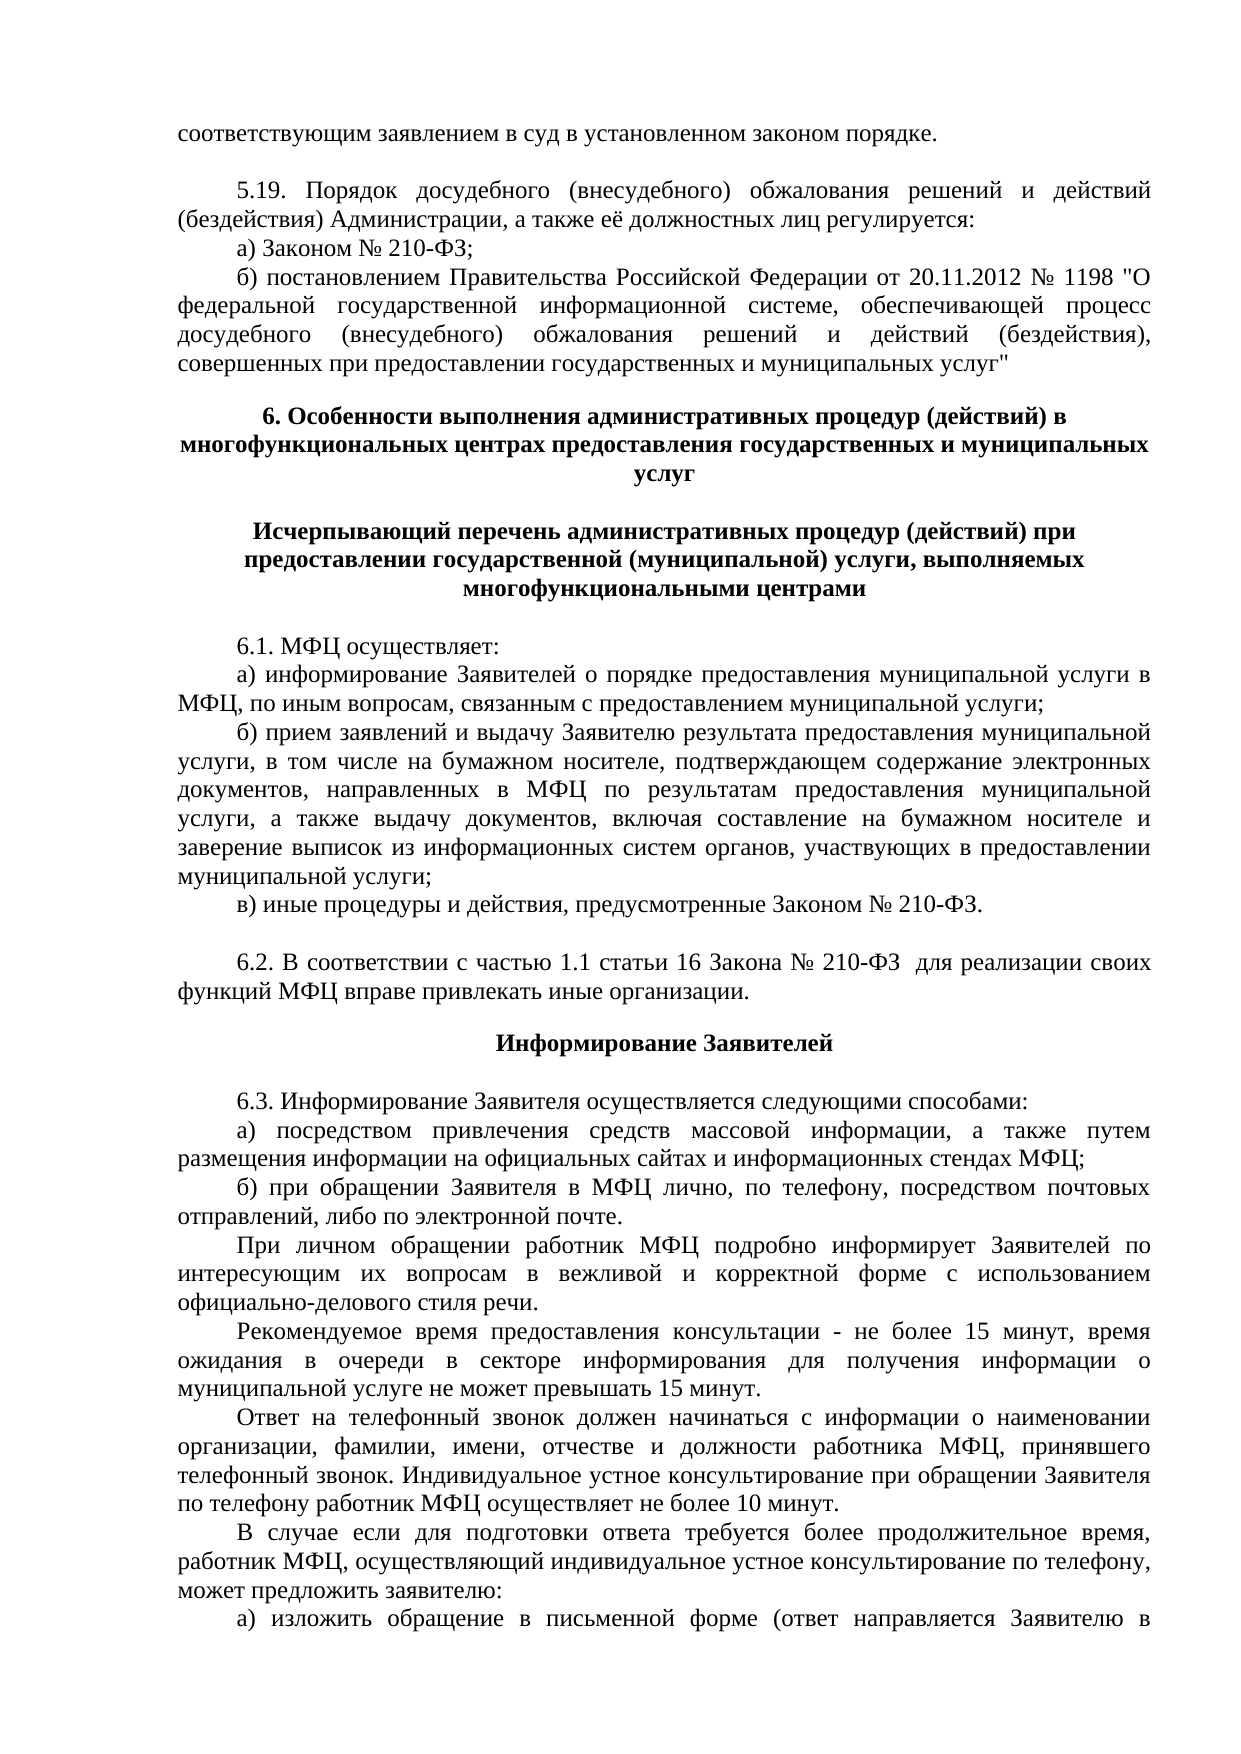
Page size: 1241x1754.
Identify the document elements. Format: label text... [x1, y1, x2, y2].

text а) Законом № 210-ФЗ; [177, 233, 1152, 262]
text Рекомендуемое время предоставления консультации - не более 15 минут, время ожидания в очереди в секторе информирования для получения информации о муниципальной услуге не может превышать 15 минут. [177, 1316, 1152, 1402]
text а) информирование Заявителей о порядке предоставления муниципальной услуги в МФЦ, по иным вопросам, связанным с предоставлением муниципальной услуги; [177, 659, 1152, 717]
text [177, 118, 1152, 147]
text а) посредством привлечения средств массовой информации, а также путем размещения информации на официальных сайтах и информационных стендах МФЦ; [177, 1115, 1152, 1172]
text б) постановлением Правительства Российской Федерации от 20.11.2012 № 1198 "О федеральной государственной информационной системе, обеспечивающей процесс досудебного (внесудебного) обжалования решений и действий (бездействия), совершенных при предоставлении государственных и муниципальных услуг" [177, 262, 1152, 377]
text б) при обращении Заявителя в МФЦ лично, по телефону, посредством почтовых отправлений, либо по электронной почте. [177, 1172, 1152, 1230]
text 6.3. Информирование Заявителя осуществляется следующими способами: [177, 1086, 1152, 1115]
text 6.1. МФЦ осуществляет: [177, 631, 1152, 659]
text Ответ на телефонный звонок должен начинаться с информации о наименовании организации, фамилии, имени, отчестве и должности работника МФЦ, принявшего телефонный звонок. Индивидуальное устное консультирование при обращении Заявителя по телефону работник МФЦ осуществляет не более 10 минут. [177, 1402, 1152, 1517]
text б) прием заявлений и выдачу Заявителю результата предоставления муниципальной услуги, в том числе на бумажном носителе, подтверждающем содержание электронных документов, направленных в МФЦ по результатам предоставления муниципальной услуги, а также выдачу документов, включая составление на бумажном носителе и заверение выписок из информационных систем органов, участвующих в предоставлении муниципальной услуги; [177, 717, 1152, 889]
text 6.2. В соответствии с частью 1.1 статьи 16 Закона № 210-ФЗ для реализации своих функций МФЦ вправе привлекать иные организации. [177, 947, 1152, 1004]
text Информирование Заявителей [177, 1028, 1152, 1057]
text 5.19. Порядок досудебного (внесудебного) обжалования решений и действий (бездействия) Администрации, а также её должностных лиц регулируется: [177, 176, 1152, 233]
text В случае если для подготовки ответа требуется более продолжительное время, работник МФЦ, осуществляющий индивидуальное устное консультирование по телефону, может предложить заявителю: [177, 1517, 1152, 1603]
text 6. Особенности выполнения административных процедур (действий) в многофункциональных центрах предоставления государственных и муниципальных услуг [177, 401, 1152, 487]
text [177, 1603, 1152, 1632]
text Исчерпывающий перечень административных процедур (действий) при предоставлении государственной (муниципальной) услуги, выполняемых многофункциональными центрами [177, 516, 1152, 602]
text При личном обращении работник МФЦ подробно информирует Заявителей по интересующим их вопросам в вежливой и корректной форме с использованием официально-делового стиля речи. [177, 1230, 1152, 1316]
text в) иные процедуры и действия, предусмотренные Законом № 210-ФЗ. [177, 889, 1152, 918]
